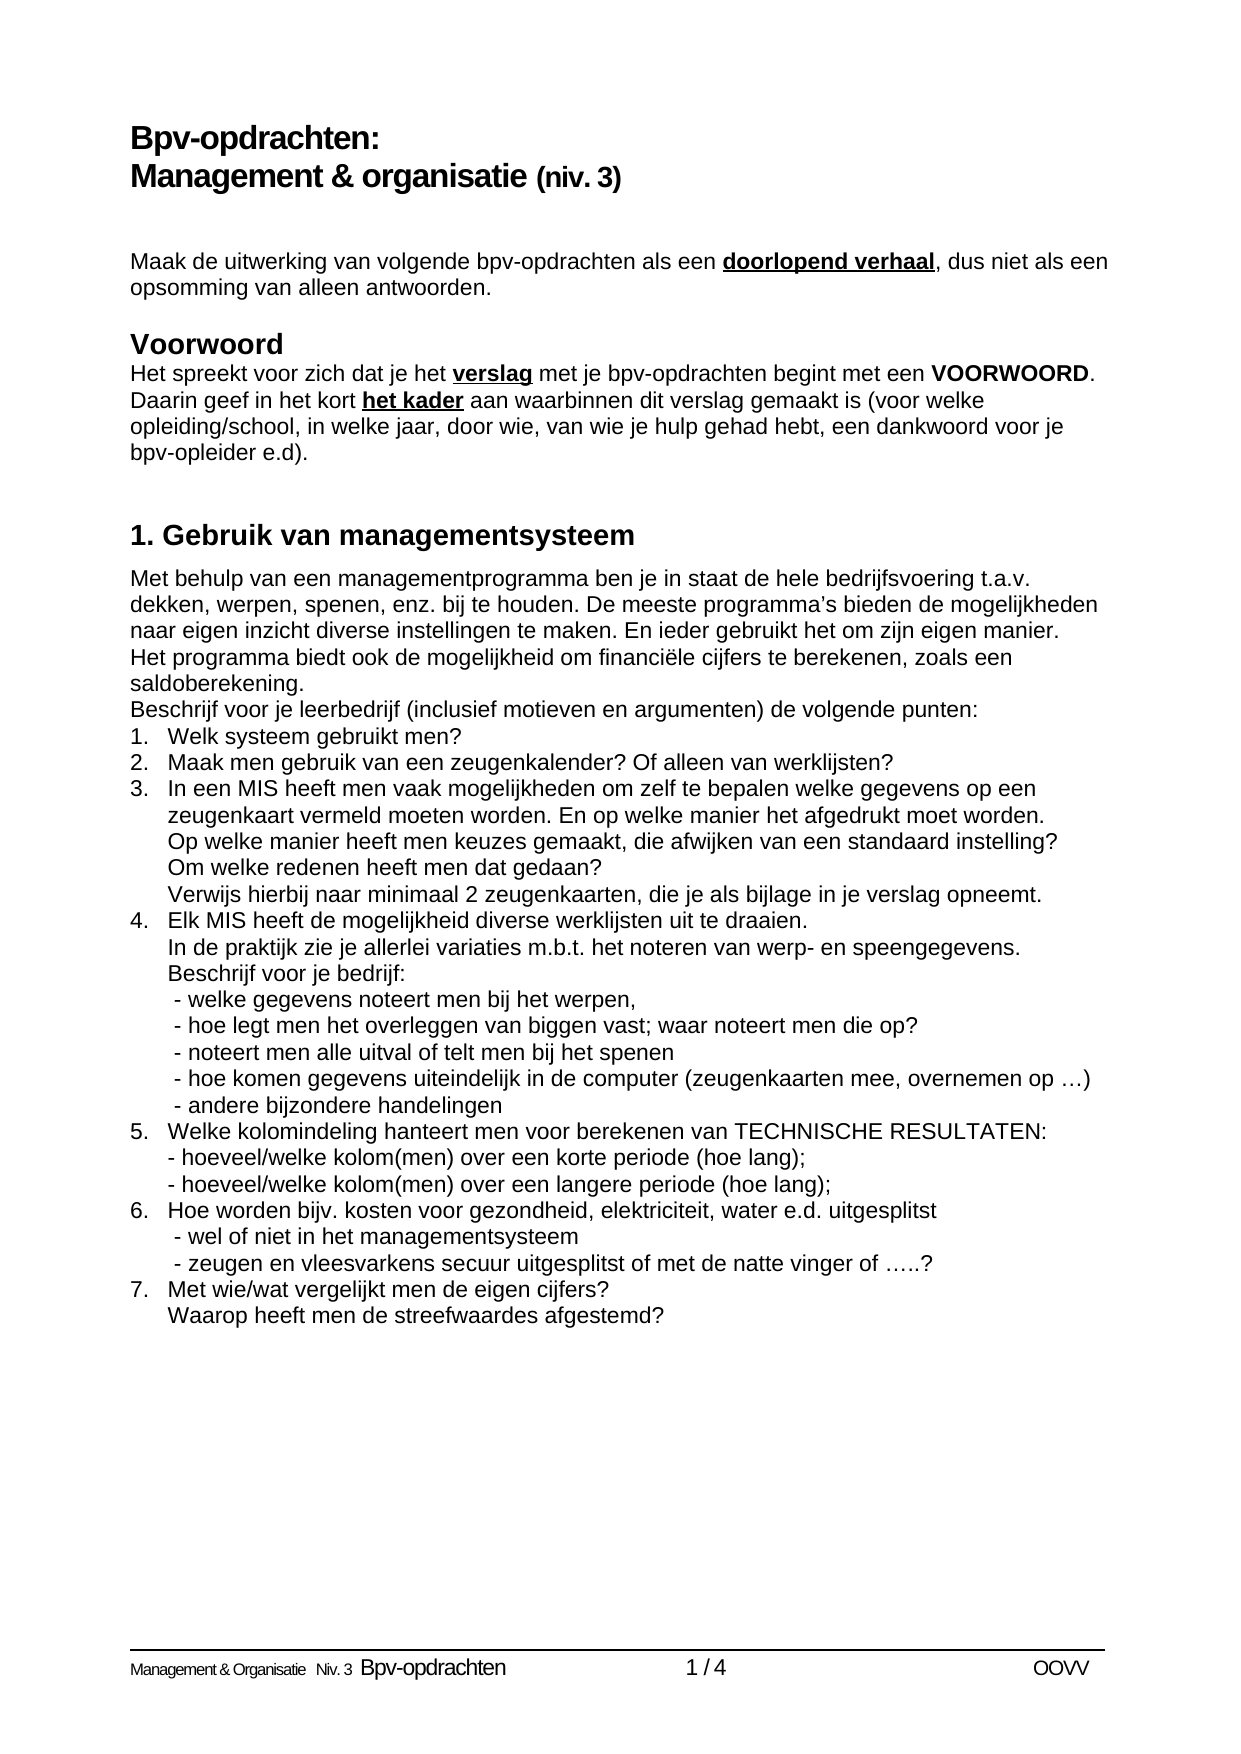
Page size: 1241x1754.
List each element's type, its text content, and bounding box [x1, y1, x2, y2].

list Elk MIS heeft de mogelijkheid diverse werklijsten uit te draaien. In de praktijk zie je allerlei variaties m.b.t. het noteren van werp- en speengegevens. Beschrijf voor je bedrijf: - welke gegevens noteert men bij het werpen, - hoe legt men het overleggen van biggen vast; waar noteert men die op? - noteert men alle uitval of telt men bij het spenen - hoe komen gegevens uiteindelijk in de computer (zeugenkaarten mee, overnemen op …) - andere bijzondere handelingen [130, 907, 1110, 1118]
text Beschrijf voor je leerbedrijf (inclusief motieven en argumenten) de volgende punten: [130, 696, 1110, 723]
list In een MIS heeft men vaak mogelijkheden om zelf te bepalen welke gegevens op een zeugenkaart vermeld moeten worden. En op welke manier het afgedrukt moet worden. Op welke manier heeft men keuzes gemaakt, die afwijken van een standaard instelling? Om welke redenen heeft men dat gedaan? Verwijs hierbij naar minimaal 2 zeugenkaarten, die je als bijlage in je verslag opneemt. [130, 775, 1110, 907]
text Met behulp van een managementprogramma ben je in staat de hele bedrijfsvoering t.a.v. dekken, werpen, spenen, enz. bij te houden. De meeste programma’s bieden de mogelijkheden naar eigen inzicht diverse instellingen te maken. En ieder gebruikt het om zijn eigen manier. [130, 564, 1110, 643]
text Het spreekt voor zich dat je het verslag met je bpv-opdrachten begint met een VOORWOORD. Daarin geef in het kort het kader aan waarbinnen dit verslag gemaakt is (voor welke opleiding/school, in welke jaar, door wie, van wie je hulp gehad hebt, een dankwoord voor je bpv-opleider e.d). [130, 360, 1110, 466]
text Maak de uitwerking van volgende bpv-opdrachten als een doorlopend verhaal, dus niet als een opsomming van alleen antwoorden. [130, 248, 1110, 300]
subtitle 1. Gebruik van managementsysteem [130, 518, 1110, 552]
list Welke kolomindeling hanteert men voor berekenen van TECHNISCHE RESULTATEN: - hoeveel/welke kolom(men) over een korte periode (hoe lang); - hoeveel/welke kolom(men) over een langere periode (hoe lang); [130, 1118, 1178, 1197]
list Welk systeem gebruikt men? [130, 723, 1110, 749]
text Het programma biedt ook de mogelijkheid om financiële cijfers te berekenen, zoals een saldoberekening. [130, 643, 1110, 696]
subtitle Voorwoord [130, 327, 1110, 360]
list Hoe worden bijv. kosten voor gezondheid, elektriciteit, water e.d. uitgesplitst - wel of niet in het managementsysteem - zeugen en vleesvarkens secuur uitgesplitst of met de natte vinger of …..? [130, 1197, 1178, 1276]
list Met wie/wat vergelijkt men de eigen cijfers? Waarop heeft men de streefwaardes afgestemd? [130, 1276, 1178, 1329]
subtitle Bpv-opdrachten: [130, 118, 1110, 157]
list Maak men gebruik van een zeugenkalender? Of alleen van werklijsten? [130, 749, 1110, 775]
subtitle Management & organisatie (niv. 3) [130, 157, 1110, 195]
